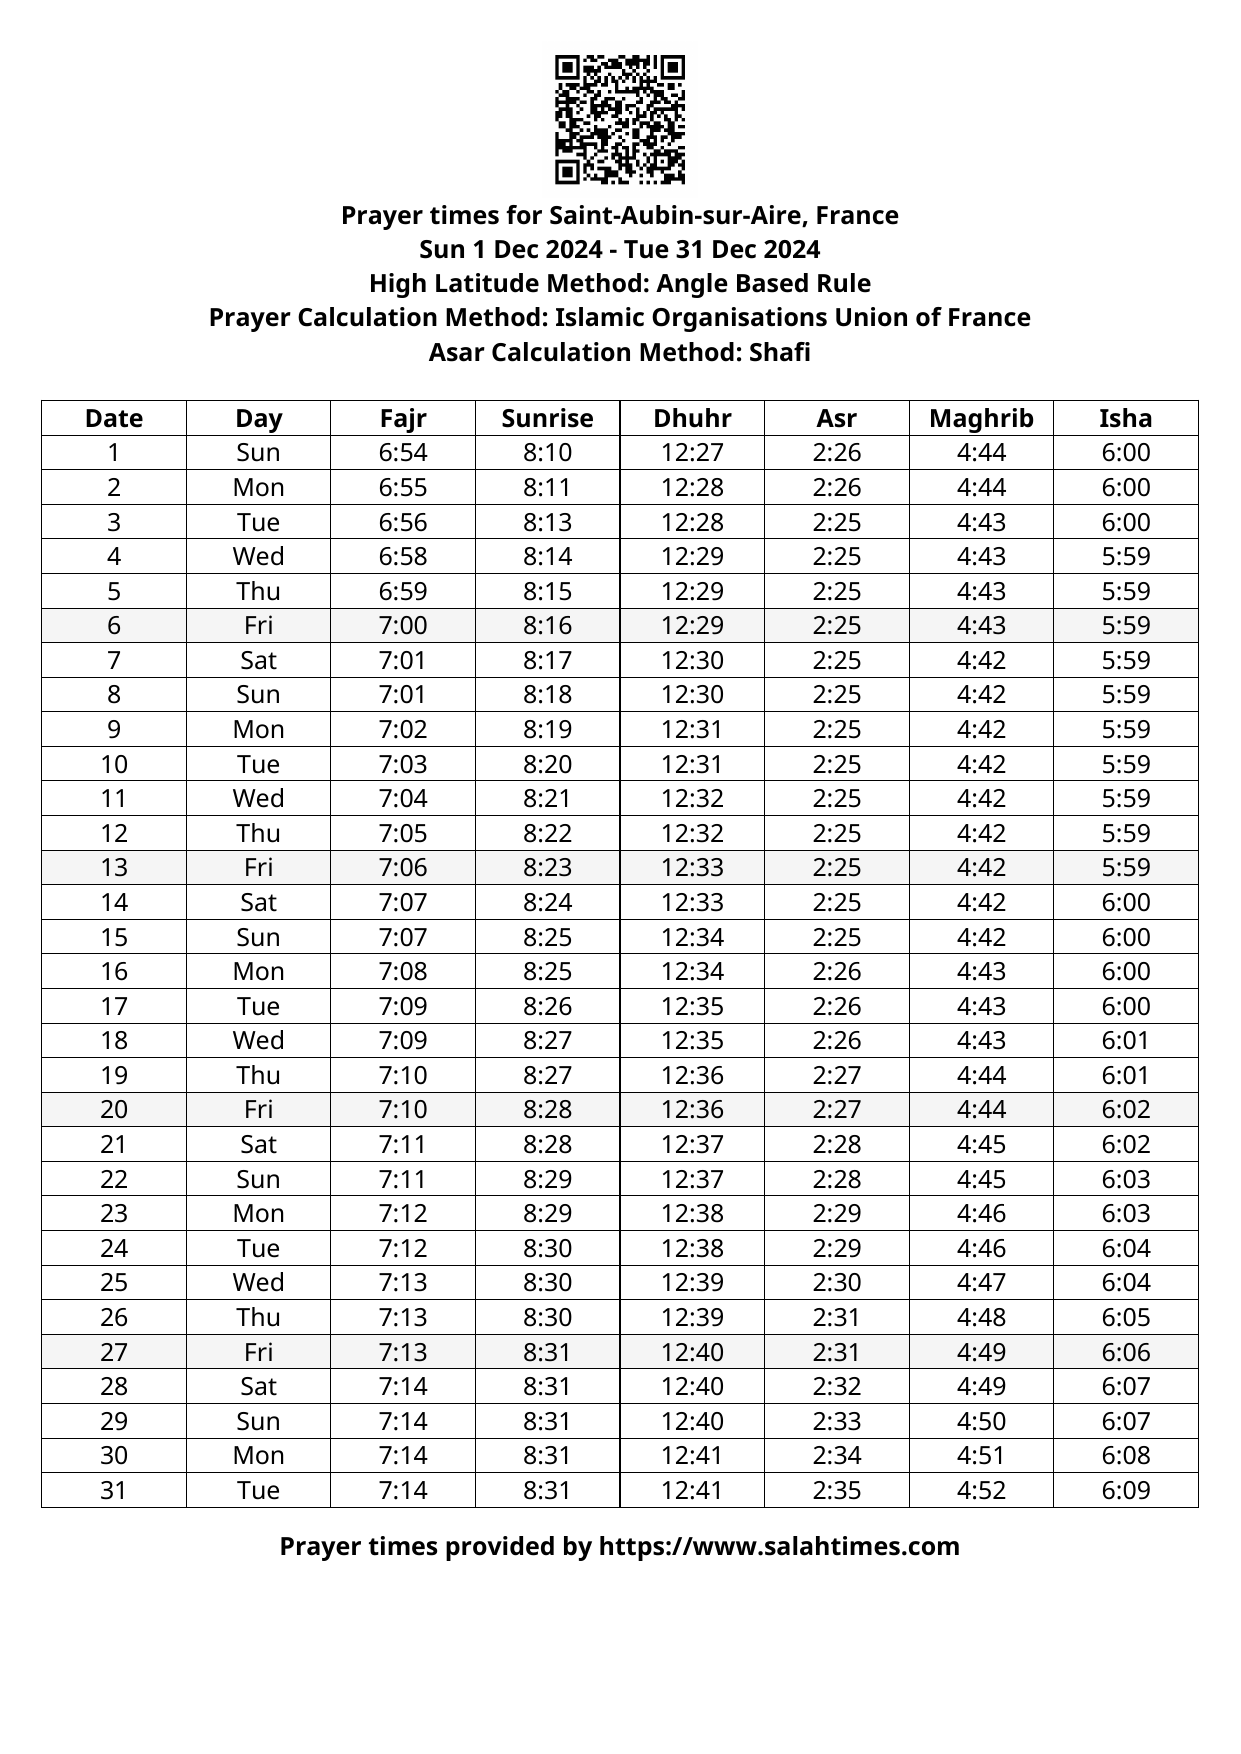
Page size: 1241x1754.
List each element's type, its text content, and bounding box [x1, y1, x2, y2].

table_cell 7:10 [331, 1093, 475, 1126]
picture [542, 41, 699, 198]
table_cell Sun [187, 678, 330, 711]
table_cell 2:32 [765, 1369, 909, 1403]
table_cell 12:33 [621, 851, 764, 884]
table_cell 1 [42, 436, 186, 469]
text High Latitude Method: Angle Based Rule [42, 266, 1198, 300]
table_cell 2:25 [765, 643, 909, 677]
table_cell 4:42 [910, 885, 1053, 919]
table_cell 2:35 [765, 1473, 909, 1507]
table_cell Thu [187, 1300, 330, 1334]
table_cell 2:25 [765, 816, 909, 849]
table_header Asr [765, 401, 909, 434]
table_cell 6:01 [1054, 1024, 1198, 1057]
table_cell 7:00 [331, 609, 475, 642]
table_header Date [42, 401, 186, 434]
table_cell 2:27 [765, 1058, 909, 1092]
table_cell 7:10 [331, 1058, 475, 1092]
table_cell 2:25 [765, 781, 909, 815]
table_cell 2 [42, 470, 186, 504]
table_cell 6:08 [1054, 1439, 1198, 1472]
table_cell 4:42 [910, 816, 1053, 849]
table_cell 12:35 [621, 1024, 764, 1057]
table_cell 6:03 [1054, 1196, 1198, 1230]
table_cell 12:34 [621, 920, 764, 953]
table_cell 6:00 [1054, 470, 1198, 504]
table_cell 8:27 [476, 1058, 619, 1092]
table_cell 4:43 [910, 1024, 1053, 1057]
table_cell 8 [42, 678, 186, 711]
table_cell 7:12 [331, 1196, 475, 1230]
table_cell 4:43 [910, 954, 1053, 988]
table_cell 4:46 [910, 1231, 1053, 1264]
table_cell 12:37 [621, 1162, 764, 1195]
table_cell 12:40 [621, 1404, 764, 1437]
table_cell 6:07 [1054, 1404, 1198, 1437]
table_cell 21 [42, 1127, 186, 1161]
table_header Dhuhr [621, 401, 764, 434]
table_cell Fri [187, 609, 330, 642]
table_cell 6:00 [1054, 989, 1198, 1022]
table_header Isha [1054, 401, 1198, 434]
table_cell 22 [42, 1162, 186, 1195]
table_cell 4:44 [910, 1058, 1053, 1092]
text Prayer times for Saint-Aubin-sur-Aire, France [42, 198, 1198, 232]
table_cell 2:25 [765, 747, 909, 780]
table_cell 2:25 [765, 920, 909, 953]
table_cell 8:16 [476, 609, 619, 642]
table_cell 2:26 [765, 1024, 909, 1057]
table_cell 2:25 [765, 505, 909, 538]
table_cell 7:07 [331, 885, 475, 919]
table_cell 6:03 [1054, 1162, 1198, 1195]
table_cell 4:48 [910, 1300, 1053, 1334]
table_cell Sun [187, 920, 330, 953]
table_cell 2:28 [765, 1127, 909, 1161]
table_cell 2:25 [765, 574, 909, 607]
table_cell 8:31 [476, 1439, 619, 1472]
table_cell 4:45 [910, 1162, 1053, 1195]
table_cell 23 [42, 1196, 186, 1230]
table_cell 4:49 [910, 1369, 1053, 1403]
table_cell 8:20 [476, 747, 619, 780]
table_cell 2:31 [765, 1300, 909, 1334]
table_cell 7:01 [331, 643, 475, 677]
table_cell Wed [187, 781, 330, 815]
table_cell 6:58 [331, 539, 475, 573]
table_cell Tue [187, 1473, 330, 1507]
table_cell 12:41 [621, 1439, 764, 1472]
table_cell 4:44 [910, 436, 1053, 469]
table_cell 8:30 [476, 1300, 619, 1334]
table_cell 4 [42, 539, 186, 573]
table_cell 5:59 [1054, 747, 1198, 780]
table_cell 5:59 [1054, 781, 1198, 815]
table_cell 13 [42, 851, 186, 884]
table_cell Fri [187, 1335, 330, 1368]
table_cell 12:36 [621, 1093, 764, 1126]
table_cell 4:43 [910, 539, 1053, 573]
table_cell 4:44 [910, 470, 1053, 504]
table_cell 4:42 [910, 851, 1053, 884]
table_cell 6:02 [1054, 1127, 1198, 1161]
table_cell Mon [187, 1439, 330, 1472]
table_cell 8:29 [476, 1196, 619, 1230]
table_cell 4:44 [910, 1093, 1053, 1126]
table_cell 6:09 [1054, 1473, 1198, 1507]
table_cell 12:33 [621, 885, 764, 919]
table_cell 7:01 [331, 678, 475, 711]
table_cell 2:28 [765, 1162, 909, 1195]
table_cell 5:59 [1054, 574, 1198, 607]
text Sun 1 Dec 2024 - Tue 31 Dec 2024 [42, 232, 1198, 266]
table_cell 4:49 [910, 1335, 1053, 1368]
table_cell 7:11 [331, 1127, 475, 1161]
table_cell 12:31 [621, 747, 764, 780]
table_cell 12:28 [621, 505, 764, 538]
table_cell 7:14 [331, 1369, 475, 1403]
table_cell 7:14 [331, 1404, 475, 1437]
table_cell 7:04 [331, 781, 475, 815]
table_cell 5 [42, 574, 186, 607]
table_cell Wed [187, 1266, 330, 1299]
table_cell 12:28 [621, 470, 764, 504]
table_cell 7:03 [331, 747, 475, 780]
table_cell 29 [42, 1404, 186, 1437]
table_cell Sat [187, 643, 330, 677]
table_cell 7:13 [331, 1266, 475, 1299]
table_cell 19 [42, 1058, 186, 1092]
table_cell 4:42 [910, 747, 1053, 780]
table_cell 4:42 [910, 712, 1053, 746]
table_cell 5:59 [1054, 712, 1198, 746]
table_cell 2:27 [765, 1093, 909, 1126]
table_cell 6:01 [1054, 1058, 1198, 1092]
table_cell 8:24 [476, 885, 619, 919]
table_cell 2:29 [765, 1231, 909, 1264]
table_cell 2:26 [765, 954, 909, 988]
table_cell 6:00 [1054, 505, 1198, 538]
table_cell 4:42 [910, 781, 1053, 815]
table_header Day [187, 401, 330, 434]
table_cell 24 [42, 1231, 186, 1264]
table_cell 2:26 [765, 989, 909, 1022]
table_cell 4:43 [910, 989, 1053, 1022]
table_cell 4:47 [910, 1266, 1053, 1299]
table_cell 26 [42, 1300, 186, 1334]
table_cell 4:42 [910, 643, 1053, 677]
table_cell 7:12 [331, 1231, 475, 1264]
table_cell 6:05 [1054, 1300, 1198, 1334]
table_cell 8:11 [476, 470, 619, 504]
table_cell 8:21 [476, 781, 619, 815]
table_cell 12:39 [621, 1300, 764, 1334]
table_cell 2:25 [765, 885, 909, 919]
table_cell 6:07 [1054, 1369, 1198, 1403]
table_cell 12:29 [621, 609, 764, 642]
table_cell 7:13 [331, 1300, 475, 1334]
table_cell 6:06 [1054, 1335, 1198, 1368]
table_cell 8:19 [476, 712, 619, 746]
table_cell Tue [187, 1231, 330, 1264]
table_cell Mon [187, 1196, 330, 1230]
table_cell 5:59 [1054, 816, 1198, 849]
table_cell 5:59 [1054, 851, 1198, 884]
table_cell 8:31 [476, 1404, 619, 1437]
table_cell 5:59 [1054, 643, 1198, 677]
table_cell 12:40 [621, 1335, 764, 1368]
table_cell 2:25 [765, 539, 909, 573]
table_cell 7:11 [331, 1162, 475, 1195]
table_cell Sun [187, 1404, 330, 1437]
table_cell 6:00 [1054, 954, 1198, 988]
table_cell 12:32 [621, 816, 764, 849]
table_cell 8:31 [476, 1335, 619, 1368]
table_cell Sun [187, 1162, 330, 1195]
table_cell Sat [187, 885, 330, 919]
table_cell 6:00 [1054, 885, 1198, 919]
table_cell 12:40 [621, 1369, 764, 1403]
table_cell Mon [187, 470, 330, 504]
table_cell 8:13 [476, 505, 619, 538]
table_cell 8:17 [476, 643, 619, 677]
table_cell 2:33 [765, 1404, 909, 1437]
table_cell 4:43 [910, 505, 1053, 538]
table_cell 8:31 [476, 1473, 619, 1507]
table_cell 4:43 [910, 609, 1053, 642]
table_cell 2:31 [765, 1335, 909, 1368]
table_cell 12:32 [621, 781, 764, 815]
table_cell 11 [42, 781, 186, 815]
table_cell 27 [42, 1335, 186, 1368]
table_cell 8:22 [476, 816, 619, 849]
table_cell 6:04 [1054, 1231, 1198, 1264]
table_cell 8:15 [476, 574, 619, 607]
table_header Maghrib [910, 401, 1053, 434]
table_cell Thu [187, 574, 330, 607]
table_cell 2:26 [765, 470, 909, 504]
table_cell 4:42 [910, 920, 1053, 953]
table_cell 8:25 [476, 954, 619, 988]
table_header Fajr [331, 401, 475, 434]
table_cell 8:30 [476, 1266, 619, 1299]
table_cell Thu [187, 816, 330, 849]
table_cell 12:39 [621, 1266, 764, 1299]
table_cell 7:13 [331, 1335, 475, 1368]
table_cell 6:55 [331, 470, 475, 504]
table_cell 8:27 [476, 1024, 619, 1057]
table_cell 5:59 [1054, 678, 1198, 711]
table_cell 2:25 [765, 851, 909, 884]
table_cell 12:29 [621, 539, 764, 573]
table_cell 12:38 [621, 1196, 764, 1230]
table_cell 8:18 [476, 678, 619, 711]
table_cell 8:26 [476, 989, 619, 1022]
table_cell 25 [42, 1266, 186, 1299]
table_cell 12:37 [621, 1127, 764, 1161]
table_cell Sun [187, 436, 330, 469]
table_cell 12:38 [621, 1231, 764, 1264]
table_cell 2:34 [765, 1439, 909, 1472]
table_cell 8:29 [476, 1162, 619, 1195]
table_cell 7:02 [331, 712, 475, 746]
table_cell 6:04 [1054, 1266, 1198, 1299]
table_cell 8:23 [476, 851, 619, 884]
table_cell Tue [187, 505, 330, 538]
table_cell 15 [42, 920, 186, 953]
table_cell 2:25 [765, 678, 909, 711]
table_cell 2:25 [765, 609, 909, 642]
table_cell 31 [42, 1473, 186, 1507]
table_cell 5:59 [1054, 609, 1198, 642]
table_cell 12:27 [621, 436, 764, 469]
table_cell 28 [42, 1369, 186, 1403]
table_cell 7:14 [331, 1439, 475, 1472]
table_cell 14 [42, 885, 186, 919]
table_cell 8:28 [476, 1127, 619, 1161]
table_cell 8:28 [476, 1093, 619, 1126]
table_cell 12:30 [621, 643, 764, 677]
table_cell 2:25 [765, 712, 909, 746]
table_cell Sat [187, 1127, 330, 1161]
table_cell 4:43 [910, 574, 1053, 607]
table_cell 6:56 [331, 505, 475, 538]
table_cell 7:14 [331, 1473, 475, 1507]
table_cell 6:02 [1054, 1093, 1198, 1126]
table_cell 4:42 [910, 678, 1053, 711]
table_cell 6:00 [1054, 920, 1198, 953]
table_cell 8:10 [476, 436, 619, 469]
table_cell Thu [187, 1058, 330, 1092]
table_cell 8:31 [476, 1369, 619, 1403]
table_cell Tue [187, 989, 330, 1022]
table_cell 7 [42, 643, 186, 677]
table_cell 7:06 [331, 851, 475, 884]
table_cell 7:07 [331, 920, 475, 953]
table_cell Fri [187, 1093, 330, 1126]
text Asar Calculation Method: Shafi [42, 334, 1198, 368]
table_cell Mon [187, 712, 330, 746]
table_cell Wed [187, 539, 330, 573]
table_cell 9 [42, 712, 186, 746]
table_cell 20 [42, 1093, 186, 1126]
table_cell 8:14 [476, 539, 619, 573]
table_cell 16 [42, 954, 186, 988]
table_cell 12:36 [621, 1058, 764, 1092]
table_cell 18 [42, 1024, 186, 1057]
table_cell 4:46 [910, 1196, 1053, 1230]
table_cell 4:51 [910, 1439, 1053, 1472]
table_cell Wed [187, 1024, 330, 1057]
table_cell Tue [187, 747, 330, 780]
table_cell 6:54 [331, 436, 475, 469]
table_cell Mon [187, 954, 330, 988]
table_cell 12:41 [621, 1473, 764, 1507]
table_header Sunrise [476, 401, 619, 434]
text Prayer times provided by https://www.salahtimes.com [42, 1528, 1198, 1563]
table_cell 10 [42, 747, 186, 780]
table_cell 4:52 [910, 1473, 1053, 1507]
table_cell 12 [42, 816, 186, 849]
table_cell 3 [42, 505, 186, 538]
table_cell 7:09 [331, 1024, 475, 1057]
table_cell Fri [187, 851, 330, 884]
table_cell 12:35 [621, 989, 764, 1022]
table_cell 6 [42, 609, 186, 642]
table_cell 5:59 [1054, 539, 1198, 573]
table_cell 4:45 [910, 1127, 1053, 1161]
text Prayer Calculation Method: Islamic Organisations Union of France [42, 300, 1198, 334]
table_cell 8:30 [476, 1231, 619, 1264]
table_cell 12:31 [621, 712, 764, 746]
table_cell 12:29 [621, 574, 764, 607]
table_cell 7:09 [331, 989, 475, 1022]
table_cell 30 [42, 1439, 186, 1472]
table_cell 2:30 [765, 1266, 909, 1299]
table_cell 6:00 [1054, 436, 1198, 469]
table_cell 2:29 [765, 1196, 909, 1230]
table_cell Sat [187, 1369, 330, 1403]
table_cell 8:25 [476, 920, 619, 953]
table_cell 12:34 [621, 954, 764, 988]
table_cell 17 [42, 989, 186, 1022]
table_cell 2:26 [765, 436, 909, 469]
table_cell 7:05 [331, 816, 475, 849]
table_cell 4:50 [910, 1404, 1053, 1437]
table_cell 7:08 [331, 954, 475, 988]
table_cell 12:30 [621, 678, 764, 711]
table_cell 6:59 [331, 574, 475, 607]
